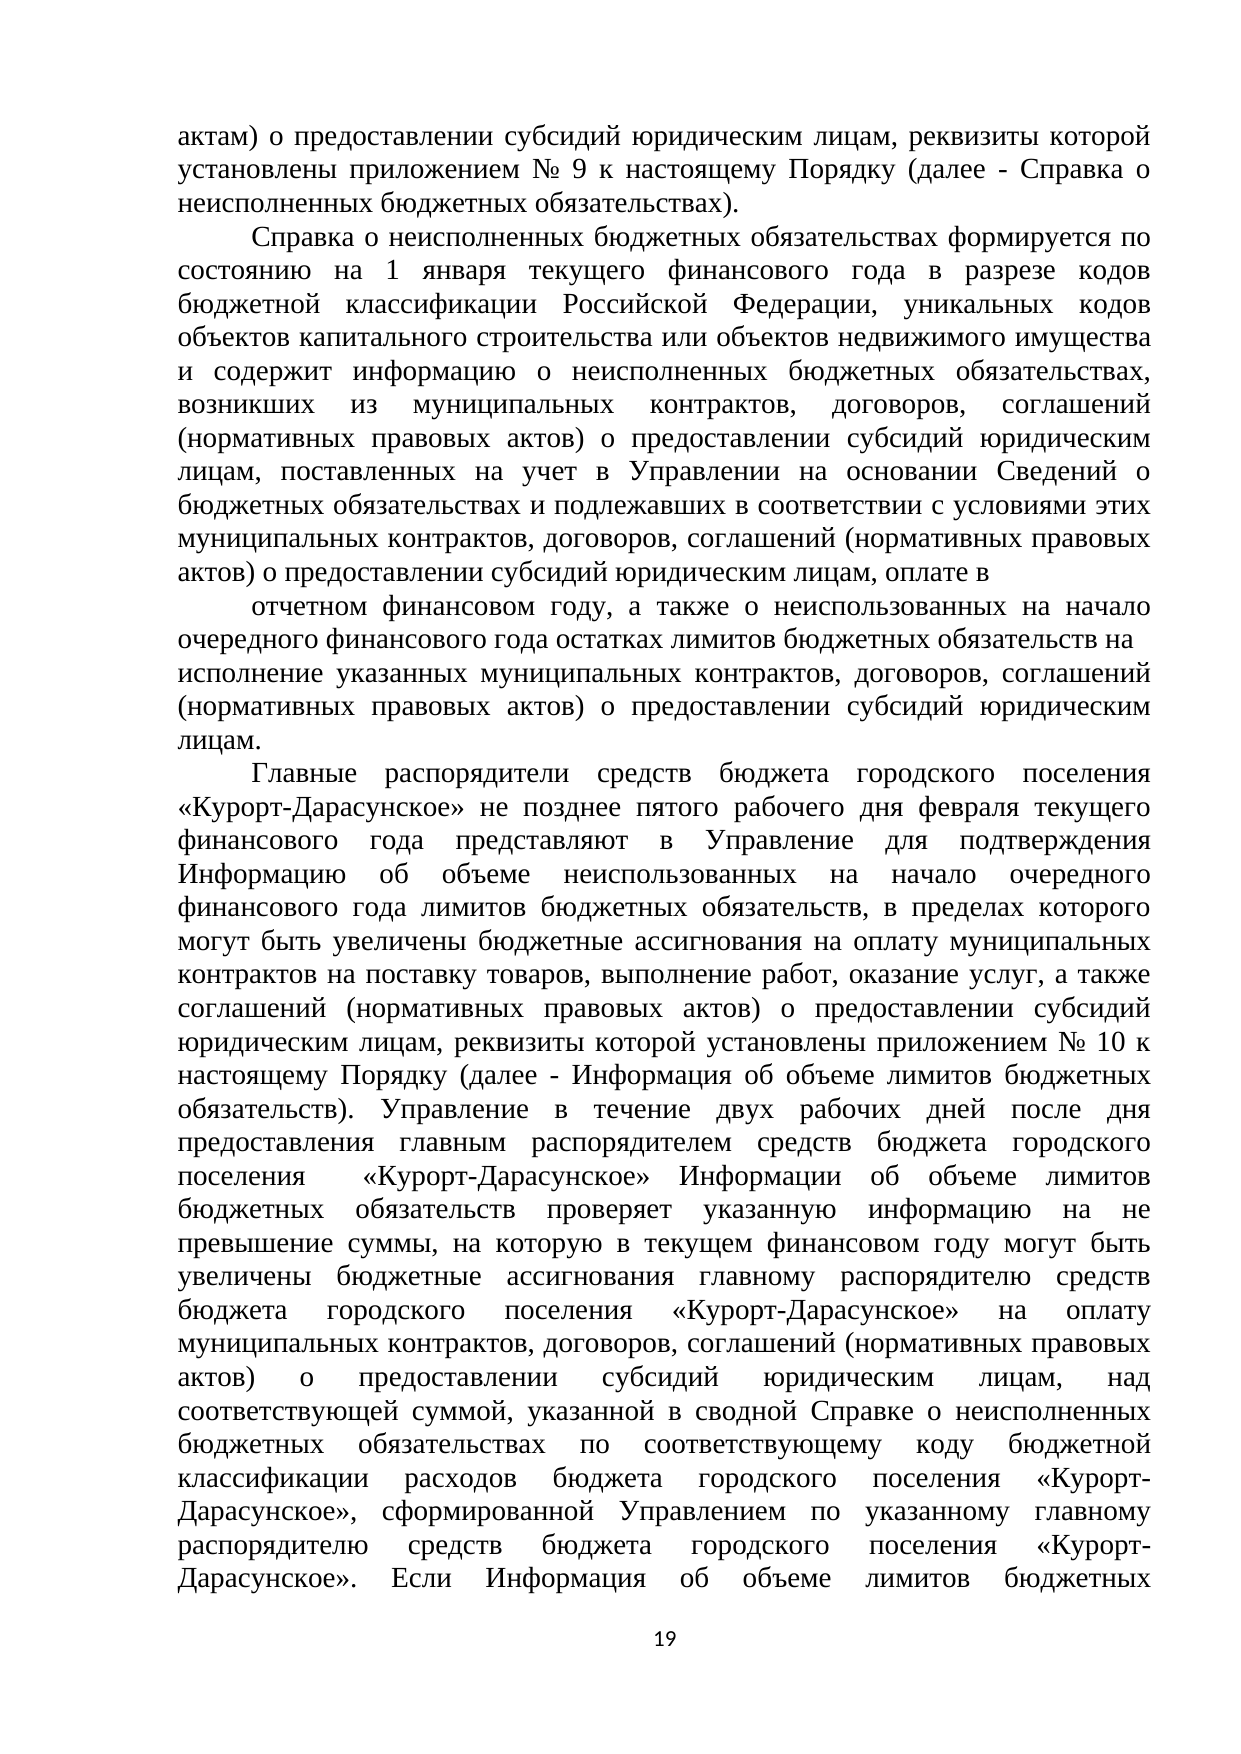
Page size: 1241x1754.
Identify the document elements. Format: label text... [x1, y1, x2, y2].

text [177, 755, 1152, 1594]
text Справка о неисполненных бюджетных обязательствах формируется по состоянию на 1 января текущего финансового года в разрезе кодов бюджетной классификации Российской Федерации, уникальных кодов объектов капитального строительства или объектов недвижимого имущества и содержит информацию о неисполненных бюджетных обязательствах, возникших из муниципальных контрактов, договоров, соглашений (нормативных правовых актов) о предоставлении субсидий юридическим лицам, поставленных на учет в Управлении на основании Сведений о бюджетных обязательствах и подлежавших в соответствии с условиями этих муниципальных контрактов, договоров, соглашений (нормативных правовых актов) о предоставлении субсидий юридическим лицам, оплате в [177, 219, 1152, 588]
text исполнение указанных муниципальных контрактов, договоров, соглашений (нормативных правовых актов) о предоставлении субсидий юридическим лицам. [177, 655, 1152, 755]
text отчетном финансовом году, а также о неиспользованных на начало очередного финансового года остатках лимитов бюджетных обязательств на [177, 588, 1152, 655]
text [177, 118, 1152, 219]
